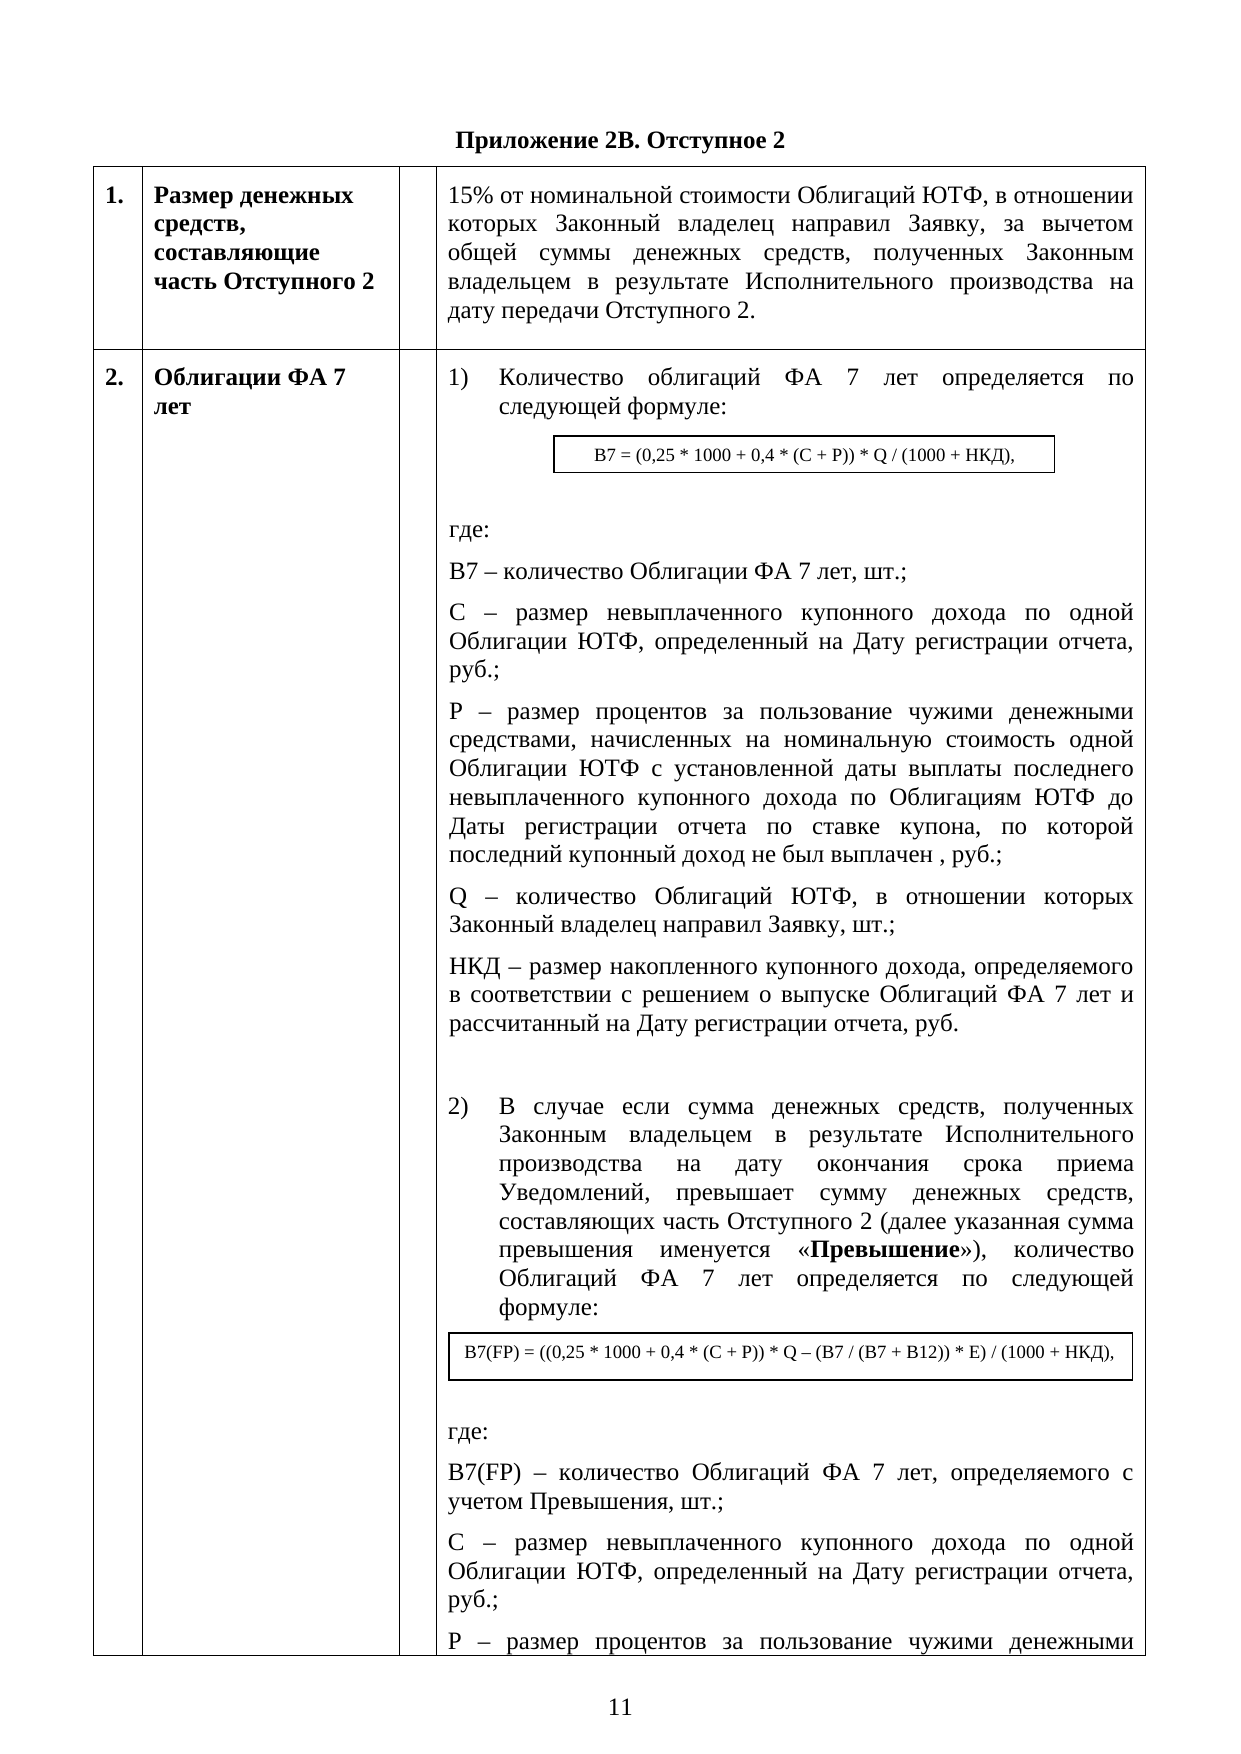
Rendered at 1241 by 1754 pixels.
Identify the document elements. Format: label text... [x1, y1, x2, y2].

table_cell Облигации ФА 7 лет [143, 350, 399, 1654]
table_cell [437, 350, 1145, 1654]
table_header 15% от номинальной стоимости Облигаций ЮТФ, в отношении которых Законный владелец направил Заявку, за вычетом общей суммы денежных средств, полученных Законным владельцем в результате Исполнительного производства на дату передачи Отступного 2. [437, 167, 1145, 348]
text Приложение 2B. Отступное 2 [105, 125, 1135, 154]
table_header [400, 167, 436, 348]
table_header Размер денежных средств, составляющие часть Отступного 2 [143, 167, 399, 348]
table_cell [400, 350, 436, 1654]
table_cell 2. [94, 350, 142, 1654]
table_header 1. [94, 167, 142, 348]
